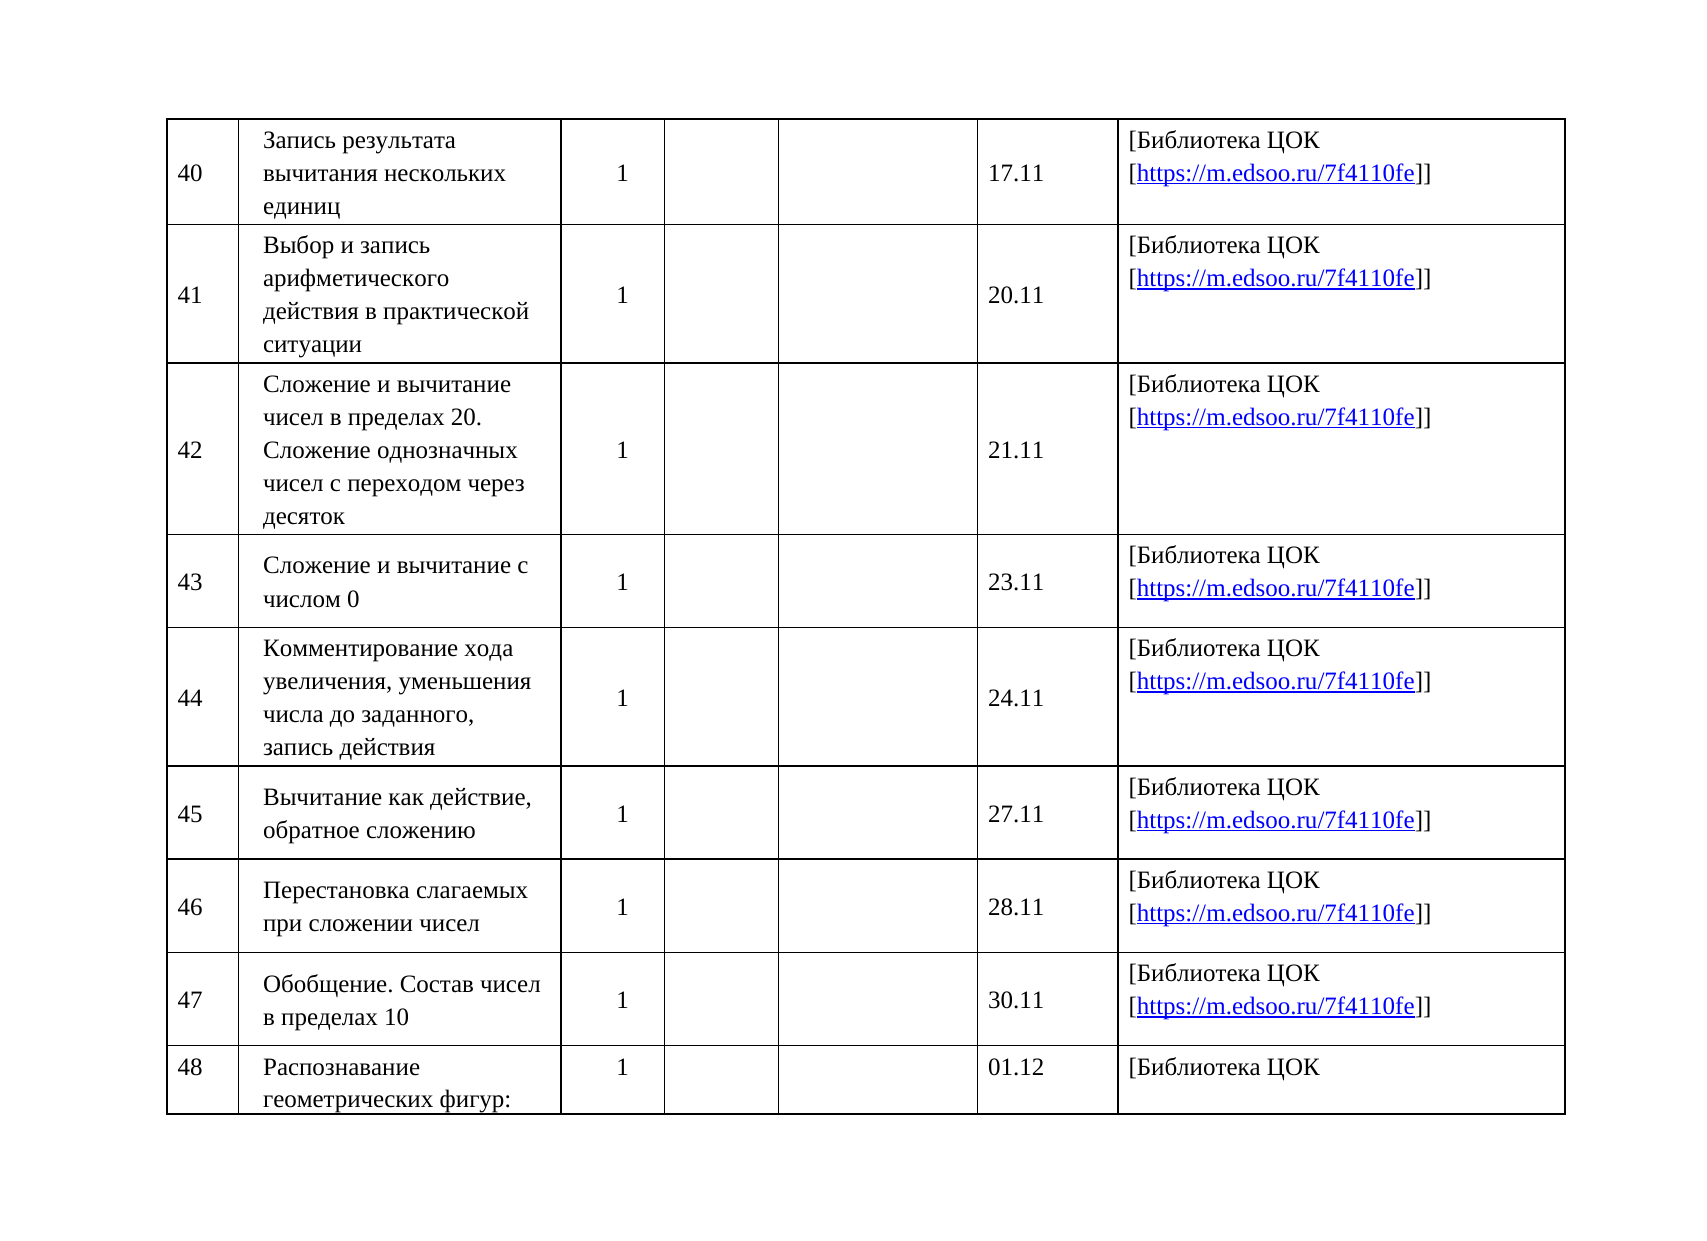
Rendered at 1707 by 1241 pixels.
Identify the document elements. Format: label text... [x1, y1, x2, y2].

table_cell [665, 1046, 778, 1113]
table_cell 47 [168, 953, 238, 1045]
table_cell Сложение и вычитание чисел в пределах 20. Сложение однозначных чисел с переходом через десяток [239, 364, 560, 533]
table_cell Сложение и вычитание с числом 0 [239, 535, 560, 627]
table_cell [665, 120, 778, 223]
table_cell [779, 225, 977, 362]
table_cell 17.11 [978, 120, 1117, 223]
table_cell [1119, 120, 1564, 223]
table_cell 1 [562, 860, 664, 952]
table_cell [665, 860, 778, 952]
table_cell Комментирование хода увеличения, уменьшения числа до заданного, запись действия [239, 628, 560, 765]
table_cell [779, 1046, 977, 1113]
table_cell 1 [562, 225, 664, 362]
table_cell 46 [168, 860, 238, 952]
table_cell 01.12 [978, 1046, 1117, 1113]
table_cell [665, 628, 778, 765]
table_cell 24.11 [978, 628, 1117, 765]
table_cell 27.11 [978, 767, 1117, 858]
table_cell [665, 767, 778, 858]
table_cell 1 [562, 120, 664, 223]
table_cell Запись результата вычитания нескольких единиц [239, 120, 560, 223]
table_cell Обобщение. Состав чисел в пределах 10 [239, 953, 560, 1045]
table_cell [Библиотека ЦОК [https://m.edsoo.ru/7f4110fe]] [1119, 860, 1564, 952]
table_cell 21.11 [978, 364, 1117, 533]
table_cell [779, 120, 977, 223]
table_cell 28.11 [978, 860, 1117, 952]
table_cell [Библиотека ЦОК [https://m.edsoo.ru/7f4110fe]] [1119, 628, 1564, 765]
table_cell 30.11 [978, 953, 1117, 1045]
table_cell Вычитание как действие, обратное сложению [239, 767, 560, 858]
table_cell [1119, 953, 1564, 1045]
table_cell [779, 953, 977, 1045]
table_cell [Библиотека ЦОК [https://m.edsoo.ru/7f4110fe]] [1119, 364, 1564, 533]
table_cell 20.11 [978, 225, 1117, 362]
table_cell Выбор и запись арифметического действия в практической ситуации [239, 225, 560, 362]
table_cell [665, 535, 778, 627]
table_cell 1 [562, 535, 664, 627]
table_cell 23.11 [978, 535, 1117, 627]
table_cell [665, 364, 778, 533]
table_cell [Библиотека ЦОК [https://m.edsoo.ru/7f4110fe]] [1119, 767, 1564, 858]
table_cell 43 [168, 535, 238, 627]
table_cell [Библиотека ЦОК [https://m.edsoo.ru/7f4110fe]] [1119, 535, 1564, 627]
table_cell [779, 535, 977, 627]
table_cell 44 [168, 628, 238, 765]
table_cell 1 [562, 628, 664, 765]
table_cell [665, 953, 778, 1045]
table_cell Перестановка слагаемых при сложении чисел [239, 860, 560, 952]
table_cell 42 [168, 364, 238, 533]
table_cell [665, 225, 778, 362]
table_cell [779, 628, 977, 765]
table_cell 41 [168, 225, 238, 362]
table_cell [779, 860, 977, 952]
table_cell 1 [562, 1046, 664, 1113]
table_cell 45 [168, 767, 238, 858]
table_cell 1 [562, 364, 664, 533]
table_cell [779, 767, 977, 858]
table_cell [1119, 1046, 1564, 1113]
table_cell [1119, 225, 1564, 362]
table_cell 40 [168, 120, 238, 223]
table_cell 48 [168, 1046, 238, 1113]
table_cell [239, 1046, 560, 1113]
table_cell [779, 364, 977, 533]
table_cell 1 [562, 767, 664, 858]
table_cell 1 [562, 953, 664, 1045]
